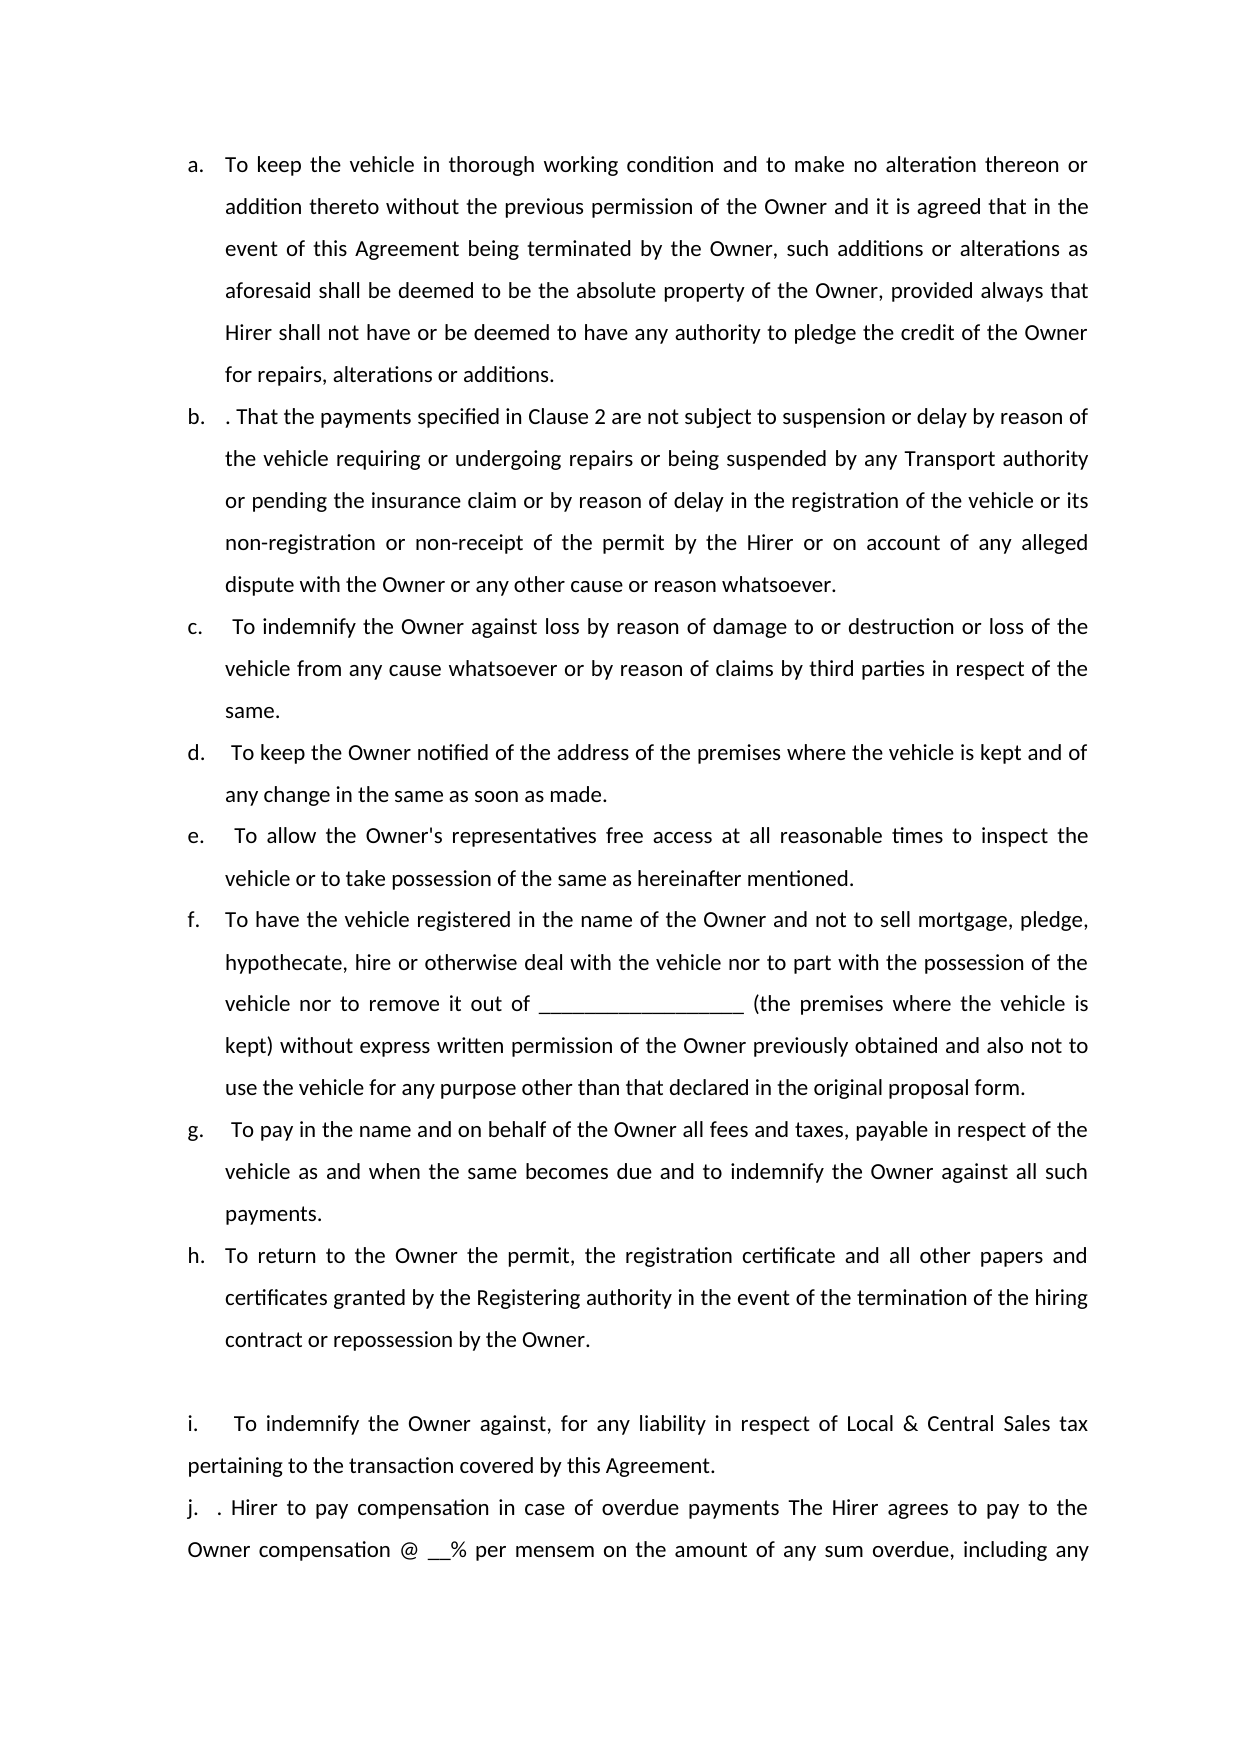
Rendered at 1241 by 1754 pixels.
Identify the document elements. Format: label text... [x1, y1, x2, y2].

list . That the payments specified in Clause 2 are not subject to suspension or delay by reason of the vehicle requiring or undergoing repairs or being suspended by any Transport authority or pending the insurance claim or by reason of delay in the registration of the vehicle or its non-registration or non-receipt of the permit by the Hirer or on account of any alleged dispute with the Owner or any other cause or reason whatsoever. [187, 402, 1090, 598]
list To indemnify the Owner against loss by reason of damage to or destruction or loss of the vehicle from any cause whatsoever or by reason of claims by third parties in respect of the same. [187, 612, 1090, 724]
list To have the vehicle registered in the name of the Owner and not to sell mortgage, pledge, hypothecate, hire or otherwise deal with the vehicle nor to part with the possession of the vehicle nor to remove it out of __________________ (the premises where the vehicle is kept) without express written permission of the Owner previously obtained and also not to use the vehicle for any purpose other than that declared in the original proposal form. [187, 906, 1090, 1102]
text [187, 1519, 1090, 1563]
text i. To indemnify the Owner against, for any liability in respect of Local & Central Sales tax pertaining to the transaction covered by this Agreement. [187, 1409, 1090, 1479]
list To keep the Owner notified of the address of the premises where the vehicle is kept and of any change in the same as soon as made. [187, 738, 1090, 808]
list To pay in the name and on behalf of the Owner all fees and taxes, payable in respect of the vehicle as and when the same becomes due and to indemnify the Owner against all such payments. [187, 1116, 1090, 1227]
list To allow the Owner's representatives free access at all reasonable times to inspect the vehicle or to take possession of the same as hereinafter mentioned. [187, 822, 1090, 892]
list To return to the Owner the permit, the registration certificate and all other papers and certificates granted by the Registering authority in the event of the termination of the hiring contract or repossession by the Owner. [187, 1241, 1090, 1353]
list To keep the vehicle in thorough working condition and to make no alteration thereon or addition thereto without the previous permission of the Owner and it is agreed that in the event of this Agreement being terminated by the Owner, such additions or alterations as aforesaid shall be deemed to be the absolute property of the Owner, provided always that Hirer shall not have or be deemed to have any authority to pledge the credit of the Owner for repairs, alterations or additions. [187, 150, 1090, 388]
